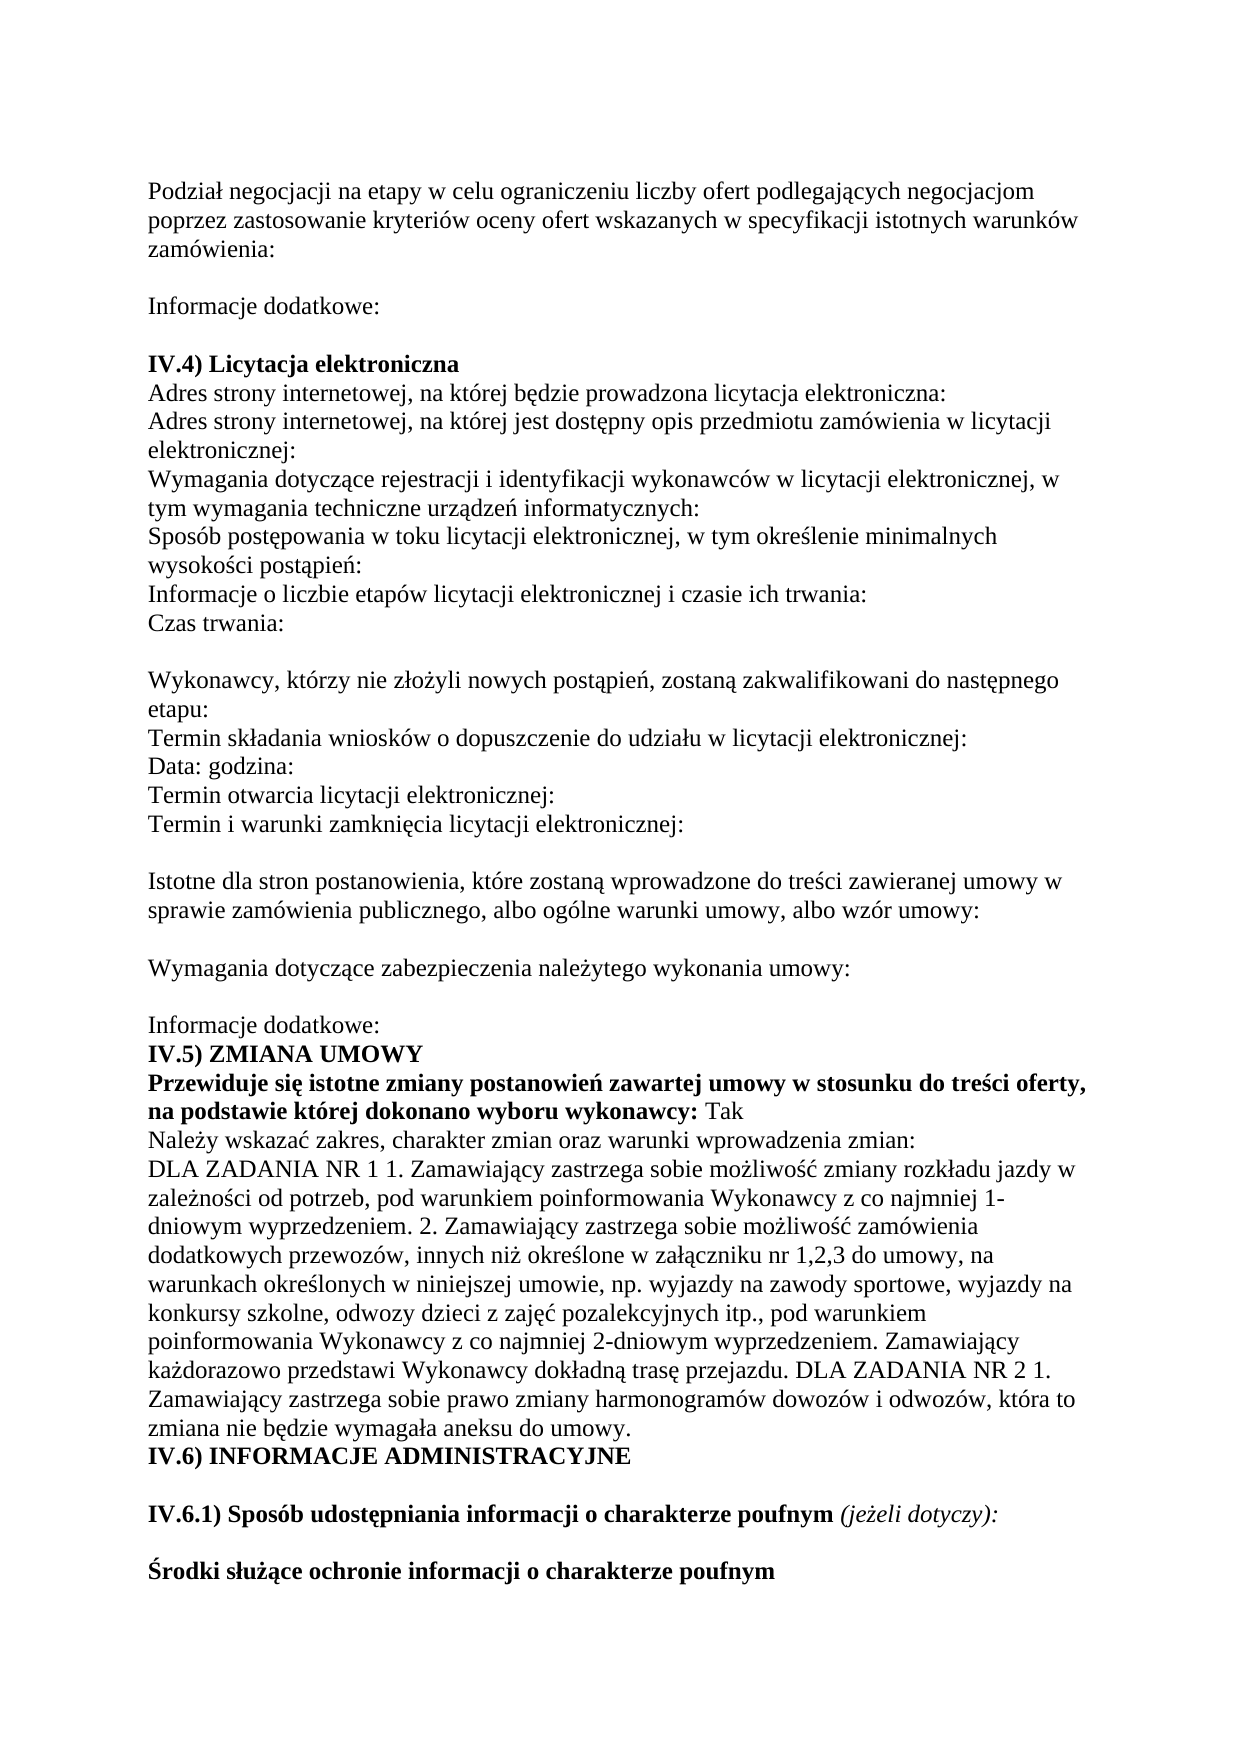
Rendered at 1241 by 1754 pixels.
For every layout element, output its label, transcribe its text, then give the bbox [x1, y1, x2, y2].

text Termin i warunki zamknięcia licytacji elektronicznej: [148, 809, 1093, 838]
text Informacje o liczbie etapów licytacji elektronicznej i czasie ich trwania: [148, 579, 1093, 608]
text Adres strony internetowej, na której jest dostępny opis przedmiotu zamówienia w licytacji elektronicznej: [148, 406, 1093, 464]
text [148, 148, 1093, 406]
text Istotne dla stron postanowienia, które zostaną wprowadzone do treści zawieranej umowy w sprawie zamówienia publicznego, albo ogólne warunki umowy, albo wzór umowy: [148, 838, 1093, 924]
text Informacje dodatkowe: [148, 981, 1093, 1039]
text Wymagania dotyczące rejestracji i identyfikacji wykonawców w licytacji elektronicznej, w tym wymagania techniczne urządzeń informatycznych: [148, 464, 1093, 521]
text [148, 1039, 1093, 1585]
text Sposób postępowania w toku licytacji elektronicznej, w tym określenie minimalnych wysokości postąpień: [148, 521, 1093, 579]
text Termin składania wniosków o dopuszczenie do udziału w licytacji elektronicznej: Data: godzina: Termin otwarcia licytacji elektronicznej: [148, 723, 1093, 809]
text Wymagania dotyczące zabezpieczenia należytego wykonania umowy: [148, 924, 1093, 981]
text Czas trwania: Wykonawcy, którzy nie złożyli nowych postąpień, zostaną zakwalifikowani do następnego etapu: [148, 608, 1093, 723]
